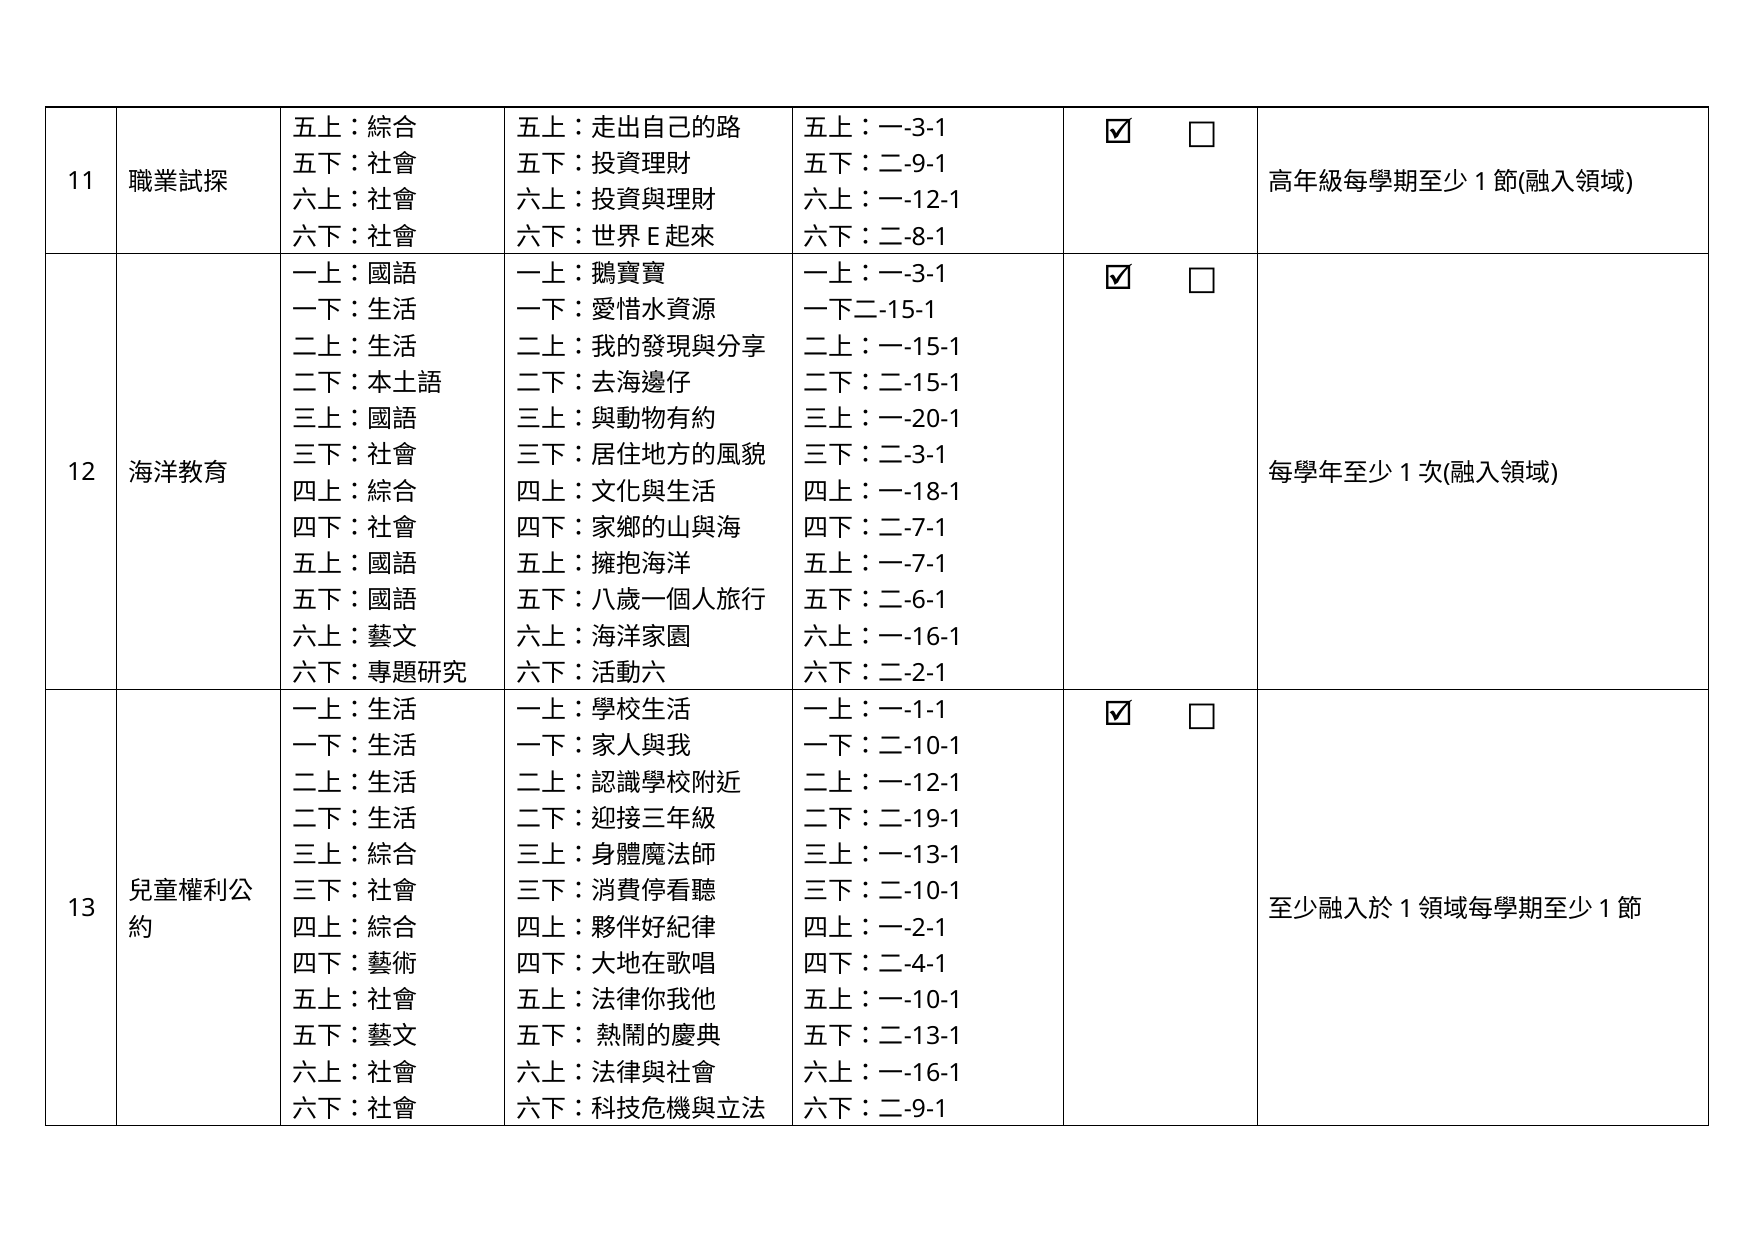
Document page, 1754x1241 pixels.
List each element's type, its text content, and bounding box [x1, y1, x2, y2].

table_cell 五上：走出自己的路 五下：投資理財 六上：投資與理財 六下：世界E起來 [505, 108, 792, 252]
table_cell 每學年至少1次(融入領域) [1258, 254, 1708, 688]
table_cell 高年級每學期至少1節(融入領域) [1258, 108, 1708, 252]
table_cell 一上：鵝寶寶 一下：愛惜水資源 二上：我的發現與分享 二下：去海邊仔 三上：與動物有約 三下：居住地方的風貌 四上：文化與生活 四下：家鄉的山與海 五上：擁抱海洋 五下：八歲一個人旅行 六上：海洋家園 六下：活動六 [505, 254, 792, 688]
table_cell 一上：國語 一下：生活 二上：生活 二下：本土語 三上：國語 三下：社會 四上：綜合 四下：社會 五上：國語 五下：國語 六上：藝文 六下：專題研究 [281, 254, 504, 688]
table_cell 海洋教育 [117, 254, 280, 688]
table_cell 一上：一-3-1 一下二-15-1 二上：一-15-1 二下：二-15-1 三上：一-20-1 三下：二-3-1 四上：一-18-1 四下：二-7-1 五上：一-7-1 五下：二-6-1 六上：一-16-1 六下：二-2-1 [793, 254, 1063, 688]
table_cell 一上：生活 一下：生活 二上：生活 二下：生活 三上：綜合 三下：社會 四上：綜合 四下：藝術 五上：社會 五下：藝文 六上：社會 六下：社會 [281, 690, 504, 1124]
table_cell 五上：一-3-1 五下：二-9-1 六上：一-12-1 六下：二-8-1 [793, 108, 1063, 252]
table_cell 一上：一-1-1 一下：二-10-1 二上：一-12-1 二下：二-19-1 三上：一-13-1 三下：二-10-1 四上：一-2-1 四下：二-4-1 五上：一-10-1 五下：二-13-1 六上：一-16-1 六下：二-9-1 [793, 690, 1063, 1124]
table_cell 五上：綜合 五下：社會 六上：社會 六下：社會 [281, 108, 504, 252]
table_cell 11 [46, 108, 116, 252]
table_cell 職業試探 [117, 108, 280, 252]
table_cell □ [1064, 690, 1257, 1124]
table_cell 至少融入於1領域每學期至少1節 [1258, 690, 1708, 1124]
table_cell 兒童權利公約 [117, 690, 280, 1124]
table_cell 12 [46, 254, 116, 688]
table_cell 一上：學校生活 一下：家人與我 二上：認識學校附近 二下：迎接三年級 三上：身體魔法師 三下：消費停看聽 四上：夥伴好紀律 四下：大地在歌唱 五上：法律你我他 五下： 熱鬧的慶典 六上：法律與社會 六下：科技危機與立法 [505, 690, 792, 1124]
table_cell □ [1064, 254, 1257, 688]
table_cell 13 [46, 690, 116, 1124]
table_cell □ [1064, 108, 1257, 252]
